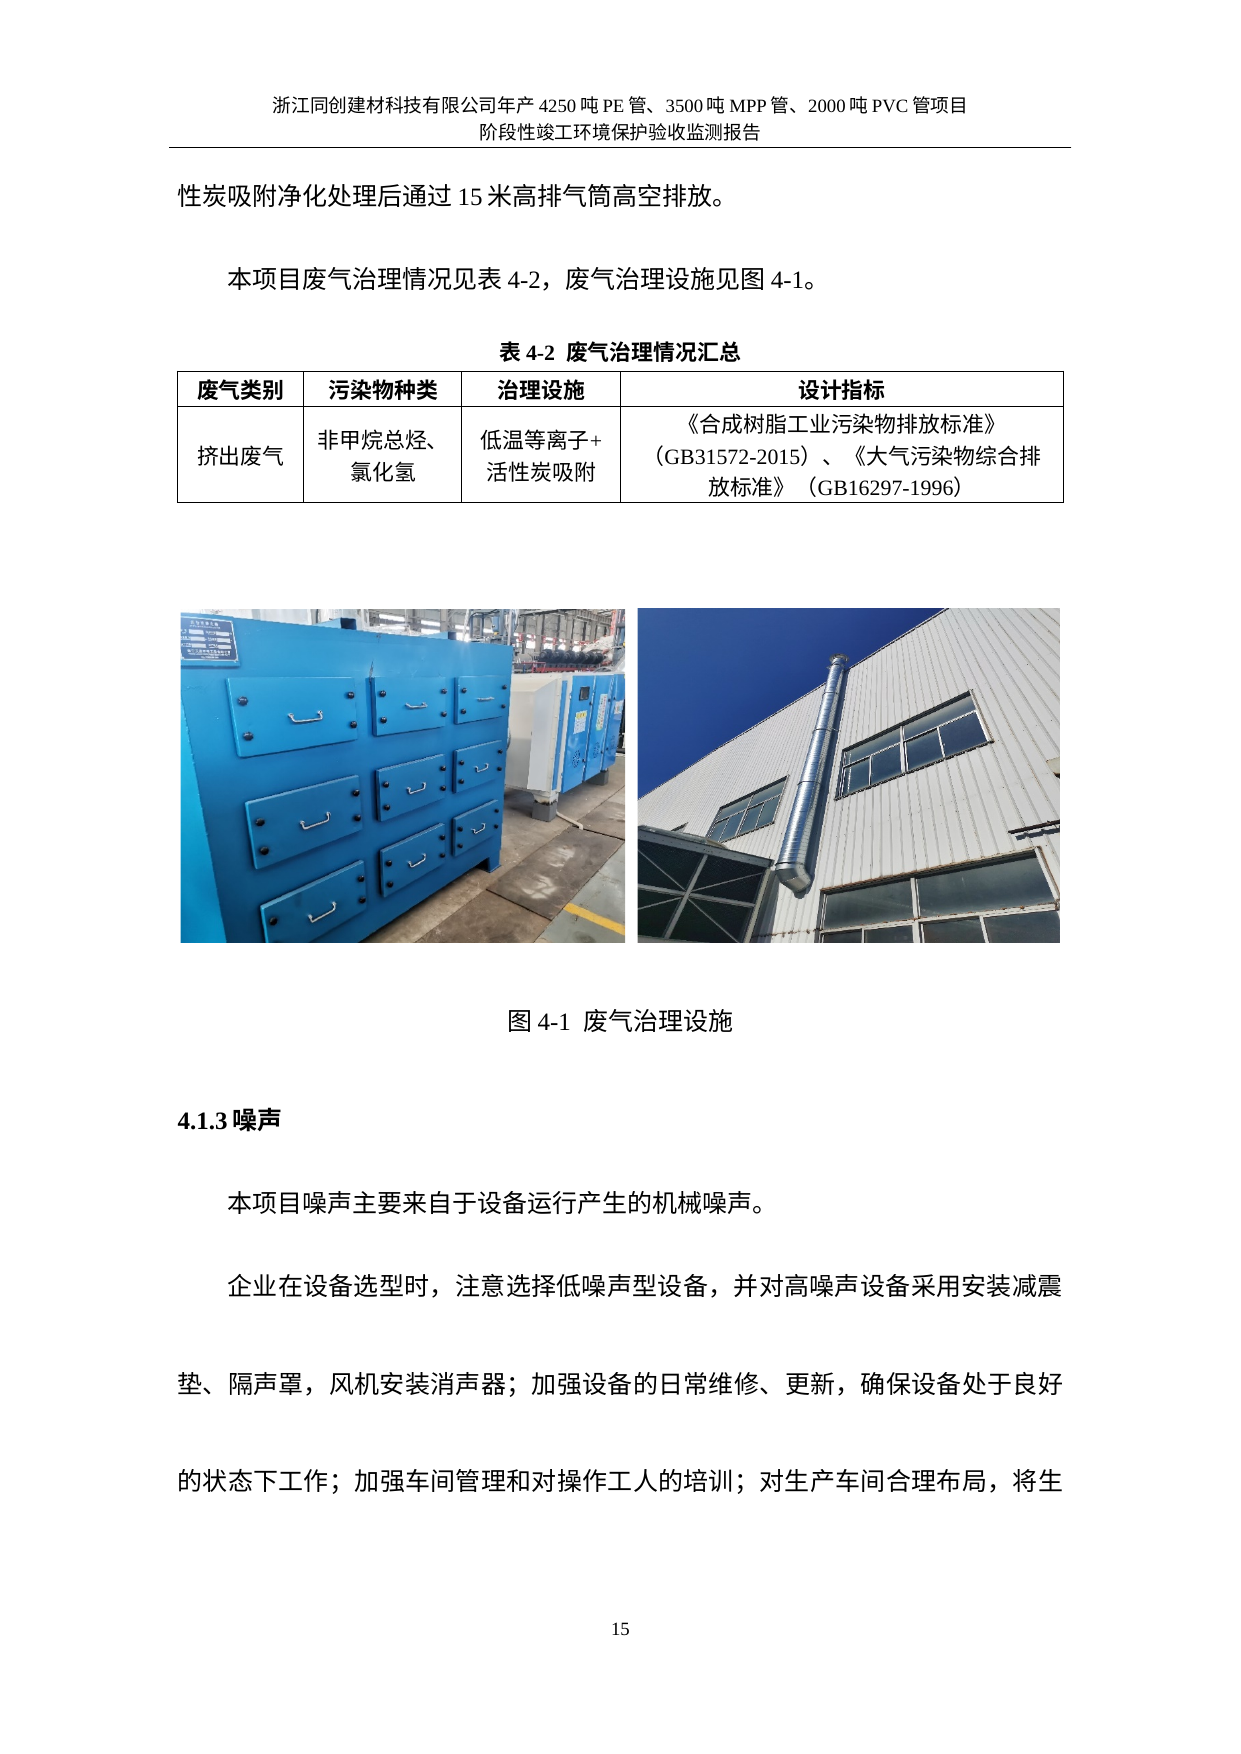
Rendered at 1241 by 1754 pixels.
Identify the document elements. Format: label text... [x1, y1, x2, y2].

table_cell 低温等离子+活性炭吸附 [462, 407, 620, 502]
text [177, 1252, 1063, 1512]
table_header 治理设施 [462, 372, 620, 406]
table_header 污染物种类 [304, 372, 461, 406]
picture [180, 609, 625, 943]
table_cell 非甲烷总烃、氯化氢 [304, 407, 461, 502]
text 表4-2 废气治理情况汇总 [177, 335, 1063, 367]
picture [637, 608, 1060, 943]
text 本项目废气治理情况见表4-2，废气治理设施见图4-1。 [177, 245, 1063, 310]
subtitle 4.1.3噪声 [177, 1086, 1063, 1151]
table_cell 《合成树脂工业污染物排放标准》（GB31572-2015）、《大气污染物综合排放标准》（GB16297-1996） [621, 407, 1063, 502]
table_header 设计指标 [621, 372, 1063, 406]
table_header 废气类别 [178, 372, 303, 406]
text 本项目噪声主要来自于设备运行产生的机械噪声。 [177, 1169, 1063, 1234]
table_cell 挤出废气 [178, 407, 303, 502]
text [177, 162, 1063, 227]
